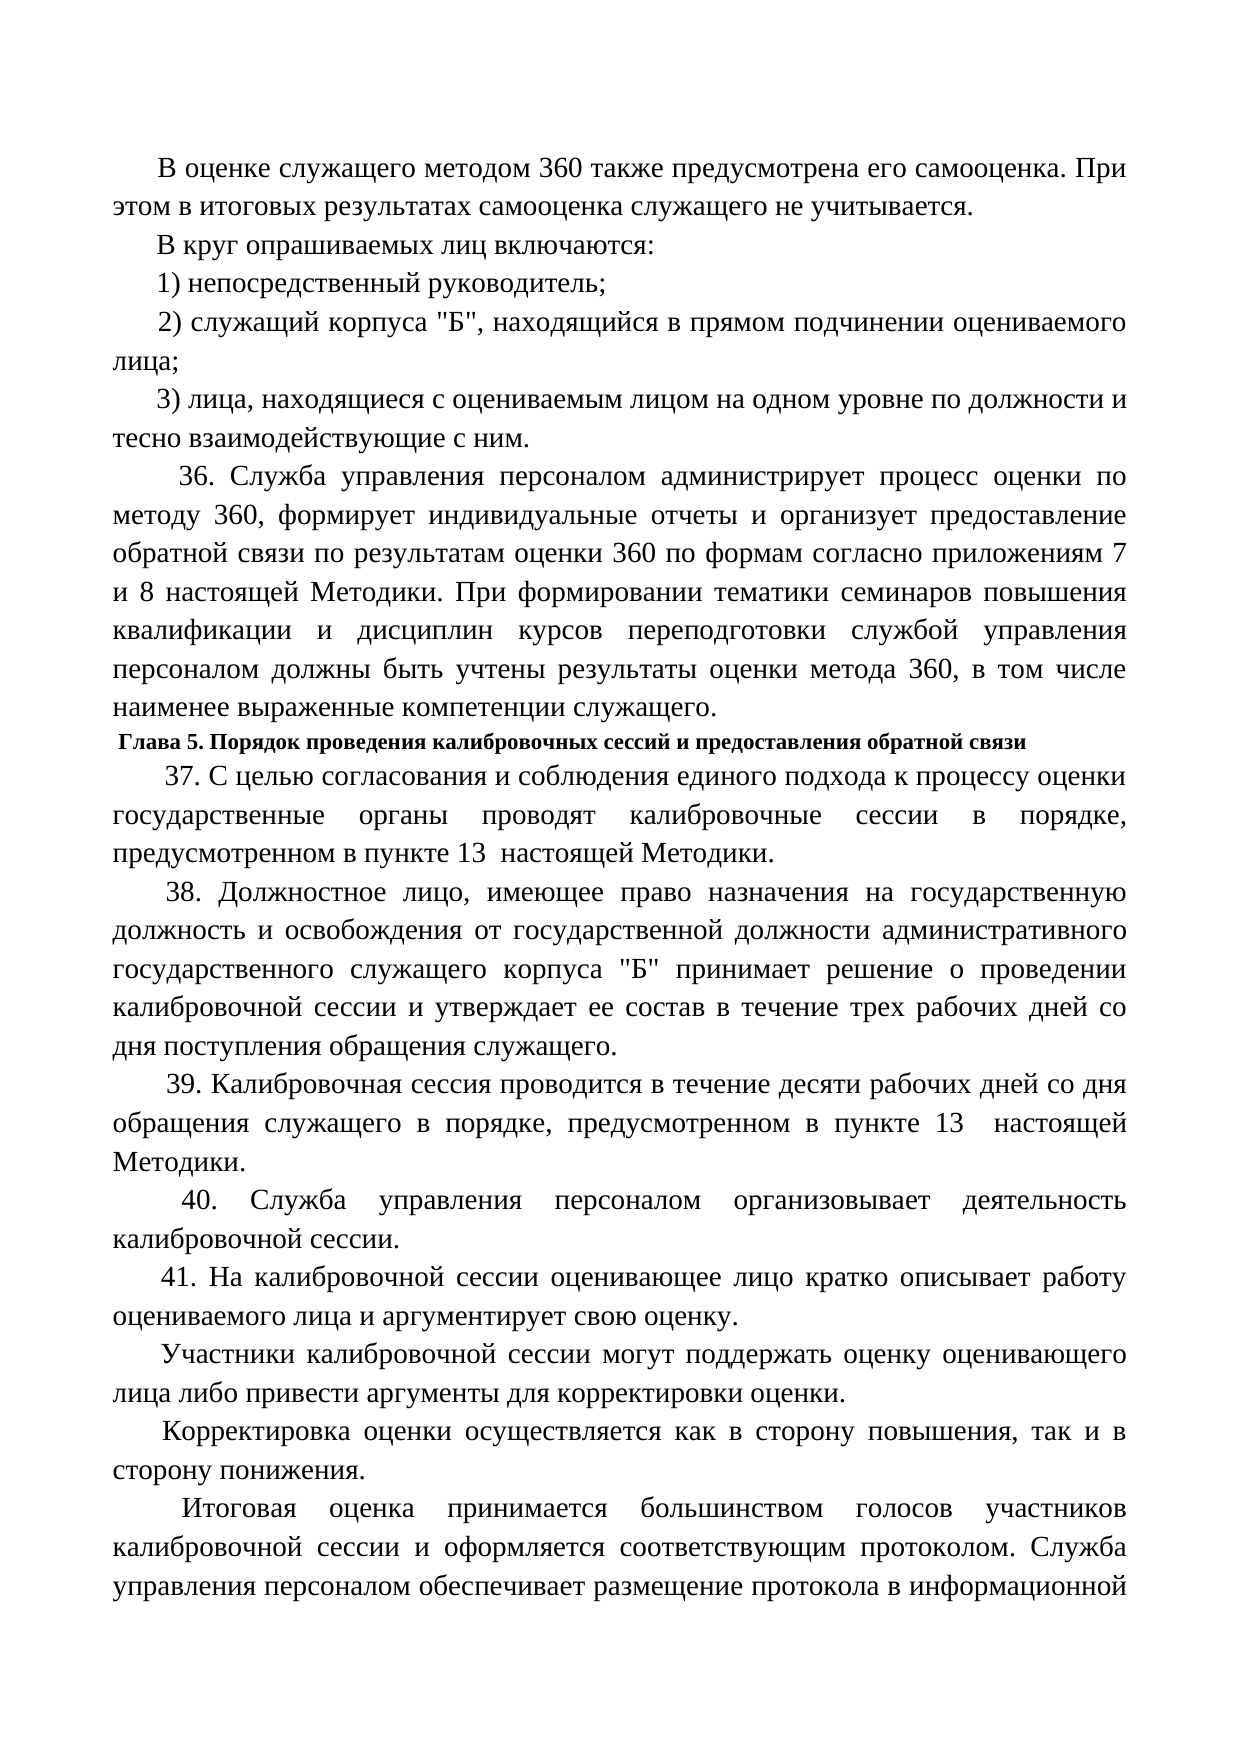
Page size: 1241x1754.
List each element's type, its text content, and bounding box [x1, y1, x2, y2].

text 39. Калибровочная сессия проводится в течение десяти рабочих дней со дня обращения служащего в порядке, предусмотренном в пункте 13 настоящей Методики. [112, 1067, 1128, 1177]
text 2) служащий корпуса "Б", находящийся в прямом подчинении оцениваемого лица; [112, 304, 1128, 376]
text 3) лица, находящиеся с оцениваемым лицом на одном уровне по должности и тесно взаимодействующие с ним. [112, 381, 1128, 453]
text Участники калибровочной сессии могут поддержать оценку оценивающего лица либо привести аргументы для корректировки оценки. [112, 1336, 1128, 1408]
text В круг опрашиваемых лиц включаются: [112, 227, 1128, 261]
text Глава 5. Порядок проведения калибровочных сессий и предоставления обратной связи [112, 728, 1128, 754]
text 1) непосредственный руководитель; [112, 266, 1128, 299]
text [112, 1491, 1128, 1601]
text Корректировка оценки осуществляется как в сторону повышения, так и в сторону понижения. [112, 1413, 1128, 1486]
text 41. На калибровочной сессии оценивающее лицо кратко описывает работу оцениваемого лица и аргументирует свою оценку. [112, 1259, 1128, 1331]
text 38. Должностное лицо, имеющее право назначения на государственную должность и освобождения от государственной должности административного государственного служащего корпуса "Б" принимает решение о проведении калибровочной сессии и утверждает ее состав в течение трех рабочих дней со дня поступления обращения служащего. [112, 874, 1128, 1062]
text 40. Служба управления персоналом организовывает деятельность калибровочной сессии. [112, 1182, 1128, 1254]
text В оценке служащего методом 360 также предусмотрена его самооценка. При этом в итоговых результатах самооценка служащего не учитывается. [112, 150, 1128, 222]
text 36. Служба управления персоналом администрирует процесс оценки по методу 360, формирует индивидуальные отчеты и организует предоставление обратной связи по результатам оценки 360 по формам согласно приложениям 7 и 8 настоящей Методики. При формировании тематики семинаров повышения квалификации и дисциплин курсов переподготовки службой управления персоналом должны быть учтены результаты оценки метода 360, в том числе наименее выраженные компетенции служащего. [112, 458, 1128, 723]
text 37. С целью согласования и соблюдения единого подхода к процессу оценки государственные органы проводят калибровочные сессии в порядке, предусмотренном в пункте 13 настоящей Методики. [112, 758, 1128, 869]
